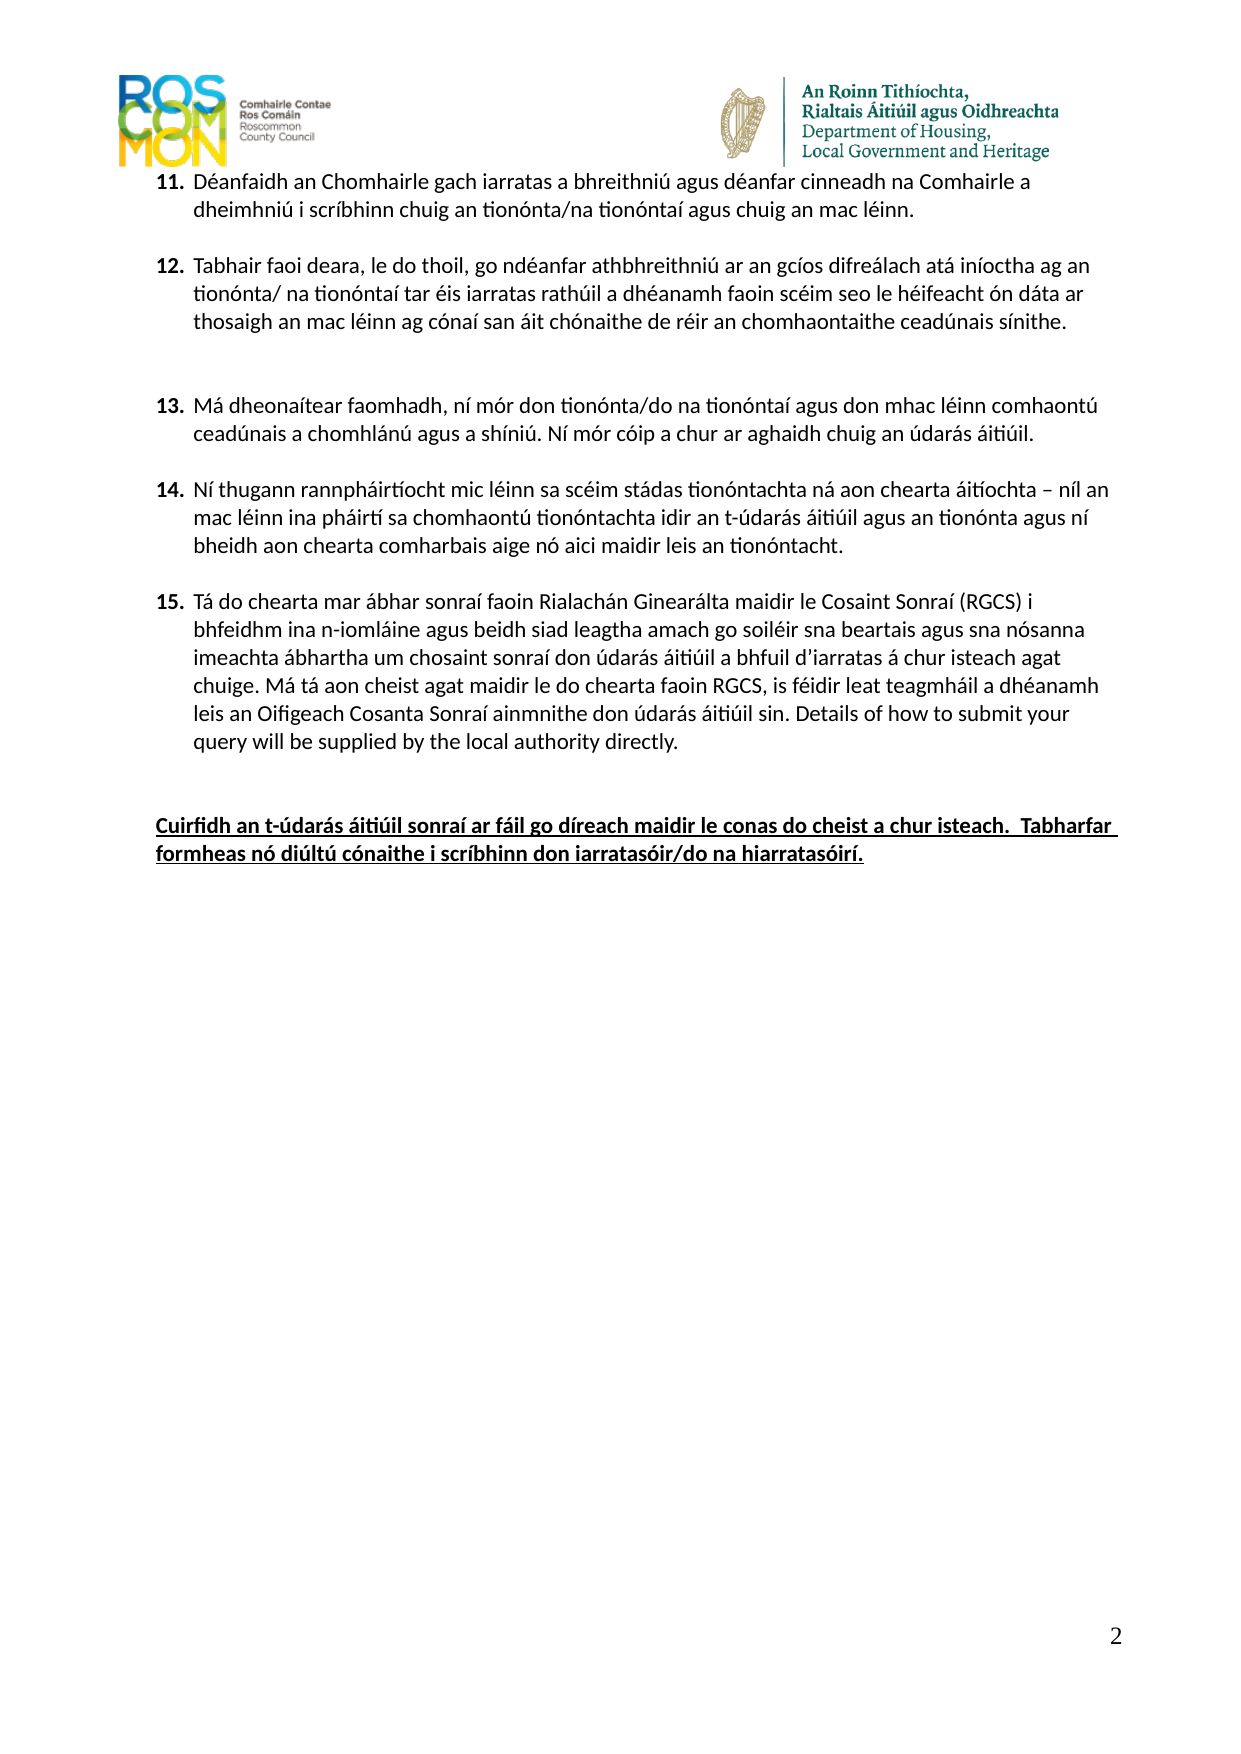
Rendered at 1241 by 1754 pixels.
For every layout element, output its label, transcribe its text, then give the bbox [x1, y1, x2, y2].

list Déanfaidh an Chomhairle gach iarratas a bhreithniú agus déanfar cinneadh na Comhairle a dheimhniú i scríbhinn chuig an tionónta/na tionóntaí agus chuig an mac léinn. [156, 167, 1122, 223]
list Ní thugann rannpháirtíocht mic léinn sa scéim stádas tionóntachta ná aon chearta áitíochta – níl an mac léinn ina pháirtí sa chomhaontú tionóntachta idir an t-údarás áitiúil agus an tionónta agus ní bheidh aon chearta comharbais aige nó aici maidir leis an tionóntacht. [156, 475, 1122, 559]
list Tabhair faoi deara, le do thoil, go ndéanfar athbhreithniú ar an gcíos difreálach atá iníoctha ag an tionónta/ na tionóntaí tar éis iarratas rathúil a dhéanamh faoin scéim seo le héifeacht ón dáta ar thosaigh an mac léinn ag cónaí san áit chónaithe de réir an chomhaontaithe ceadúnais sínithe. [156, 251, 1122, 335]
list Tá do chearta mar ábhar sonraí faoin Rialachán Ginearálta maidir le Cosaint Sonraí (RGCS) i bhfeidhm ina n-iomláine agus beidh siad leagtha amach go soiléir sna beartais agus sna nósanna imeachta ábhartha um chosaint sonraí don údarás áitiúil a bhfuil d’iarratas á chur isteach agat chuige. Má tá aon cheist agat maidir le do chearta faoin RGCS, is féidir leat teagmháil a dhéanamh leis an Oifigeach Cosanta Sonraí ainmnithe don údarás áitiúil sin. Details of how to submit your query will be supplied by the local authority directly. [156, 587, 1122, 755]
picture [118, 75, 331, 167]
text Cuirfidh an t-údarás áitiúil sonraí ar fáil go díreach maidir le conas do cheist a chur isteach. Tabharfar formheas nó diúltú cónaithe i scríbhinn don iarratasóir/do na hiarratasóirí. [156, 811, 1122, 867]
picture [720, 77, 1059, 167]
list Má dheonaítear faomhadh, ní mór don tionónta/do na tionóntaí agus don mhac léinn comhaontú ceadúnais a chomhlánú agus a shíniú. Ní mór cóip a chur ar aghaidh chuig an údarás áitiúil. [156, 391, 1122, 447]
